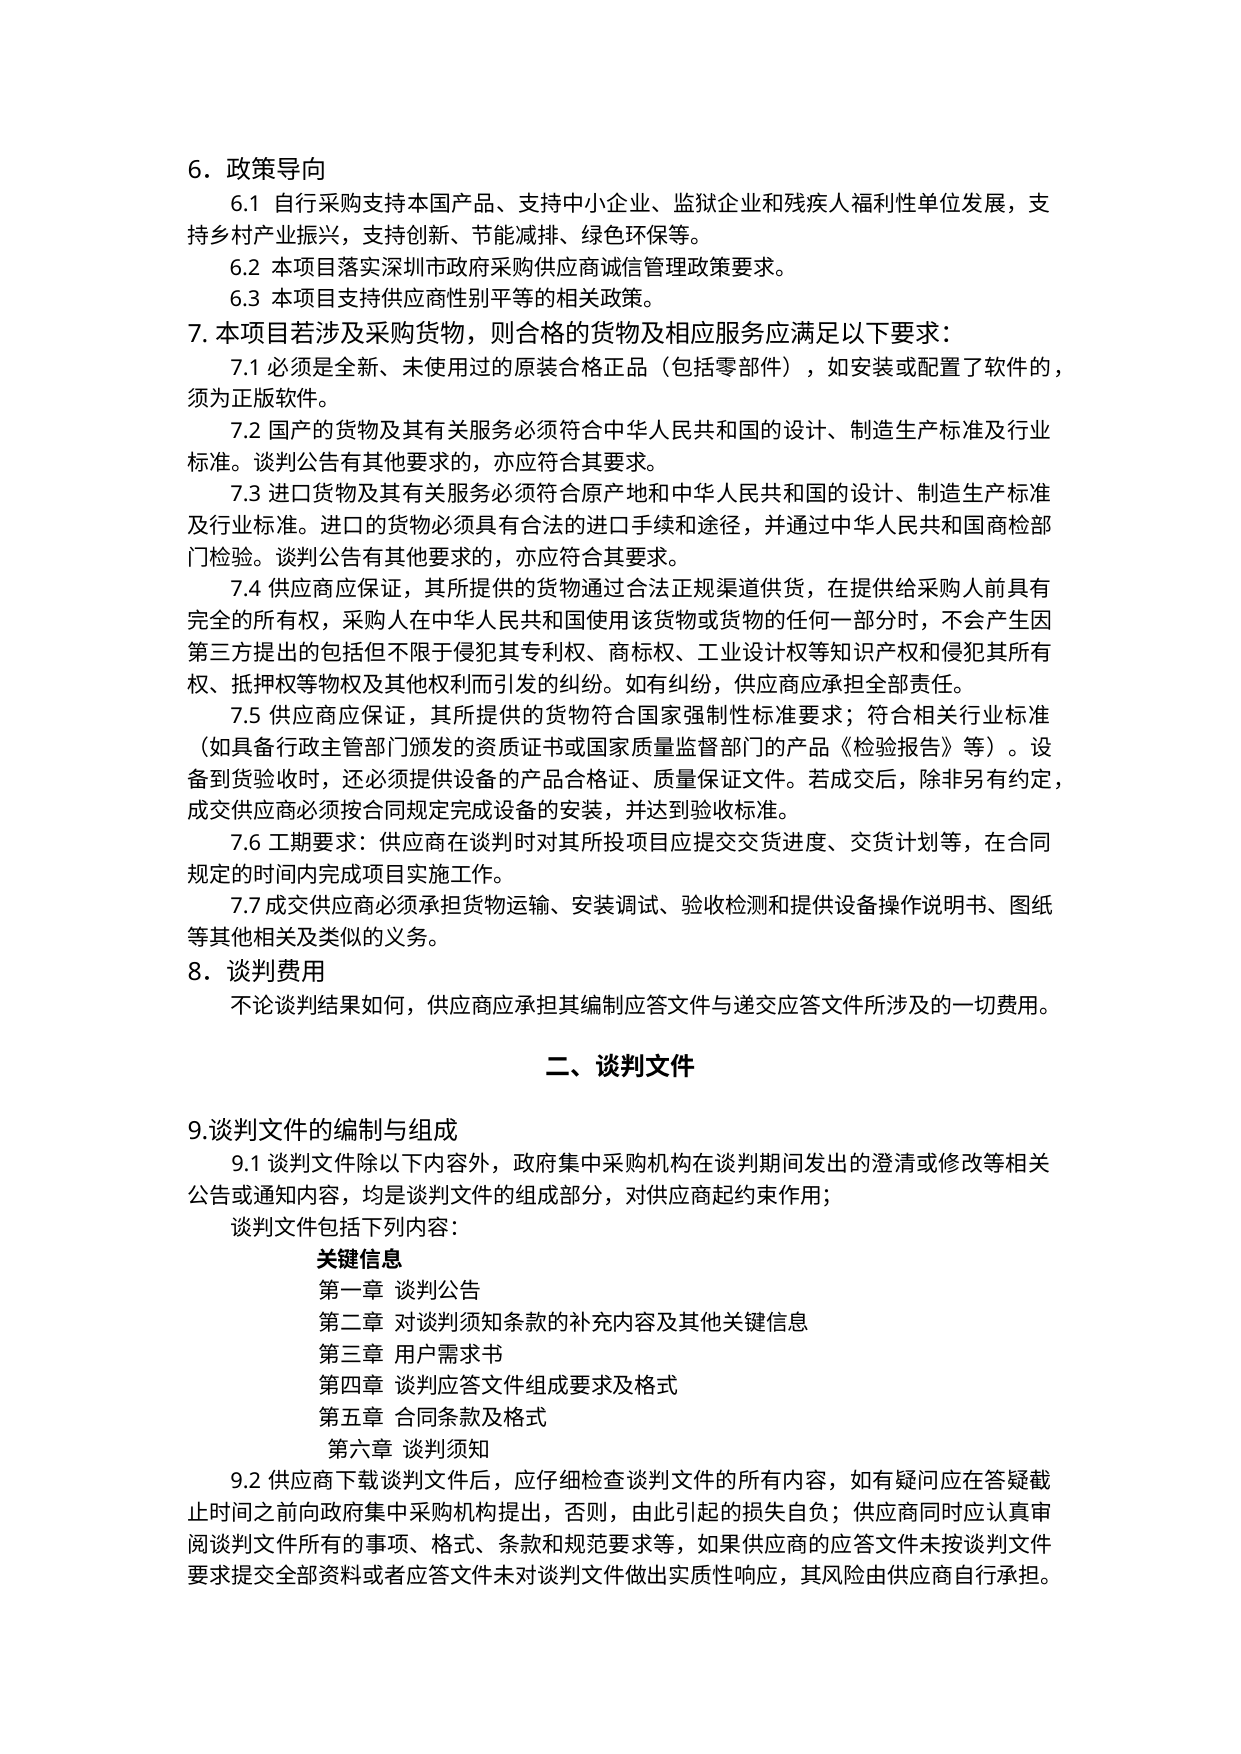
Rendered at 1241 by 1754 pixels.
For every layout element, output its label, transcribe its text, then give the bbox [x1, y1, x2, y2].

text 7.5 供应商应保证，其所提供的货物符合国家强制性标准要求；符合相关行业标准（如具备行政主管部门颁发的资质证书或国家质量监督部门的产品《检验报告》等）。设备到货验收时，还必须提供设备的产品合格证、质量保证文件。若成交后，除非另有约定，成交供应商必须按合同规定完成设备的安装，并达到验收标准。 [187, 698, 1053, 825]
text 8．谈判费用 [187, 952, 1053, 988]
text 7. 本项目若涉及采购货物，则合格的货物及相应服务应满足以下要求： [187, 313, 1053, 349]
text 6.3 本项目支持供应商性别平等的相关政策。 [187, 281, 1053, 313]
text 不论谈判结果如何，供应商应承担其编制应答文件与递交应答文件所涉及的一切费用。 [187, 988, 1053, 1020]
text 9.1谈判文件除以下内容外，政府集中采购机构在谈判期间发出的澄清或修改等相关公告或通知内容，均是谈判文件的组成部分，对供应商起约束作用； [187, 1146, 1053, 1210]
text 7.3 进口货物及其有关服务必须符合原产地和中华人民共和国的设计、制造生产标准及行业标准。进口的货物必须具有合法的进口手续和途径，并通过中华人民共和国商检部门检验。谈判公告有其他要求的，亦应符合其要求。 [187, 476, 1053, 571]
text 第一章 谈判公告 [187, 1273, 1053, 1305]
text 9.2 供应商下载谈判文件后，应仔细检查谈判文件的所有内容，如有疑问应在答疑截止时间之前向政府集中采购机构提出，否则，由此引起的损失自负；供应商同时应认真审阅谈判文件所有的事项、格式、条款和规范要求等，如果供应商的应答文件未按谈判文件要求提交全部资料或者应答文件未对谈判文件做出实质性响应，其风险由供应商自行承担。 [187, 1463, 1053, 1590]
text 第五章 合同条款及格式 [187, 1400, 1053, 1432]
text 9.谈判文件的编制与组成 [187, 1110, 1053, 1146]
text 第六章 谈判须知 [262, 1432, 1053, 1463]
text 第三章 用户需求书 [187, 1337, 1053, 1368]
text 7.2 国产的货物及其有关服务必须符合中华人民共和国的设计、制造生产标准及行业标准。谈判公告有其他要求的，亦应符合其要求。 [187, 413, 1053, 476]
text 二、谈判文件 [187, 1047, 1053, 1083]
text 7.6 工期要求：供应商在谈判时对其所投项目应提交交货进度、交货计划等，在合同规定的时间内完成项目实施工作。 [187, 825, 1053, 888]
text 6.2 本项目落实深圳市政府采购供应商诚信管理政策要求。 [187, 250, 1053, 281]
text 第二章 对谈判须知条款的补充内容及其他关键信息 [187, 1305, 1053, 1337]
text 第四章 谈判应答文件组成要求及格式 [187, 1368, 1053, 1400]
text 关键信息 [316, 1242, 1053, 1273]
text 谈判文件包括下列内容： [187, 1210, 1053, 1242]
text 6.1 自行采购支持本国产品、支持中小企业、监狱企业和残疾人福利性单位发展，支持乡村产业振兴，支持创新、节能减排、绿色环保等。 [187, 186, 1053, 250]
text 7.1 必须是全新、未使用过的原装合格正品（包括零部件），如安装或配置了软件的，须为正版软件。 [187, 349, 1053, 413]
text 6．政策导向 [187, 150, 1053, 186]
text 7.7成交供应商必须承担货物运输、安装调试、验收检测和提供设备操作说明书、图纸等其他相关及类似的义务。 [187, 888, 1053, 952]
text 7.4 供应商应保证，其所提供的货物通过合法正规渠道供货，在提供给采购人前具有完全的所有权，采购人在中华人民共和国使用该货物或货物的任何一部分时，不会产生因第三方提出的包括但不限于侵犯其专利权、商标权、工业设计权等知识产权和侵犯其所有权、抵押权等物权及其他权利而引发的纠纷。如有纠纷，供应商应承担全部责任。 [187, 571, 1053, 698]
